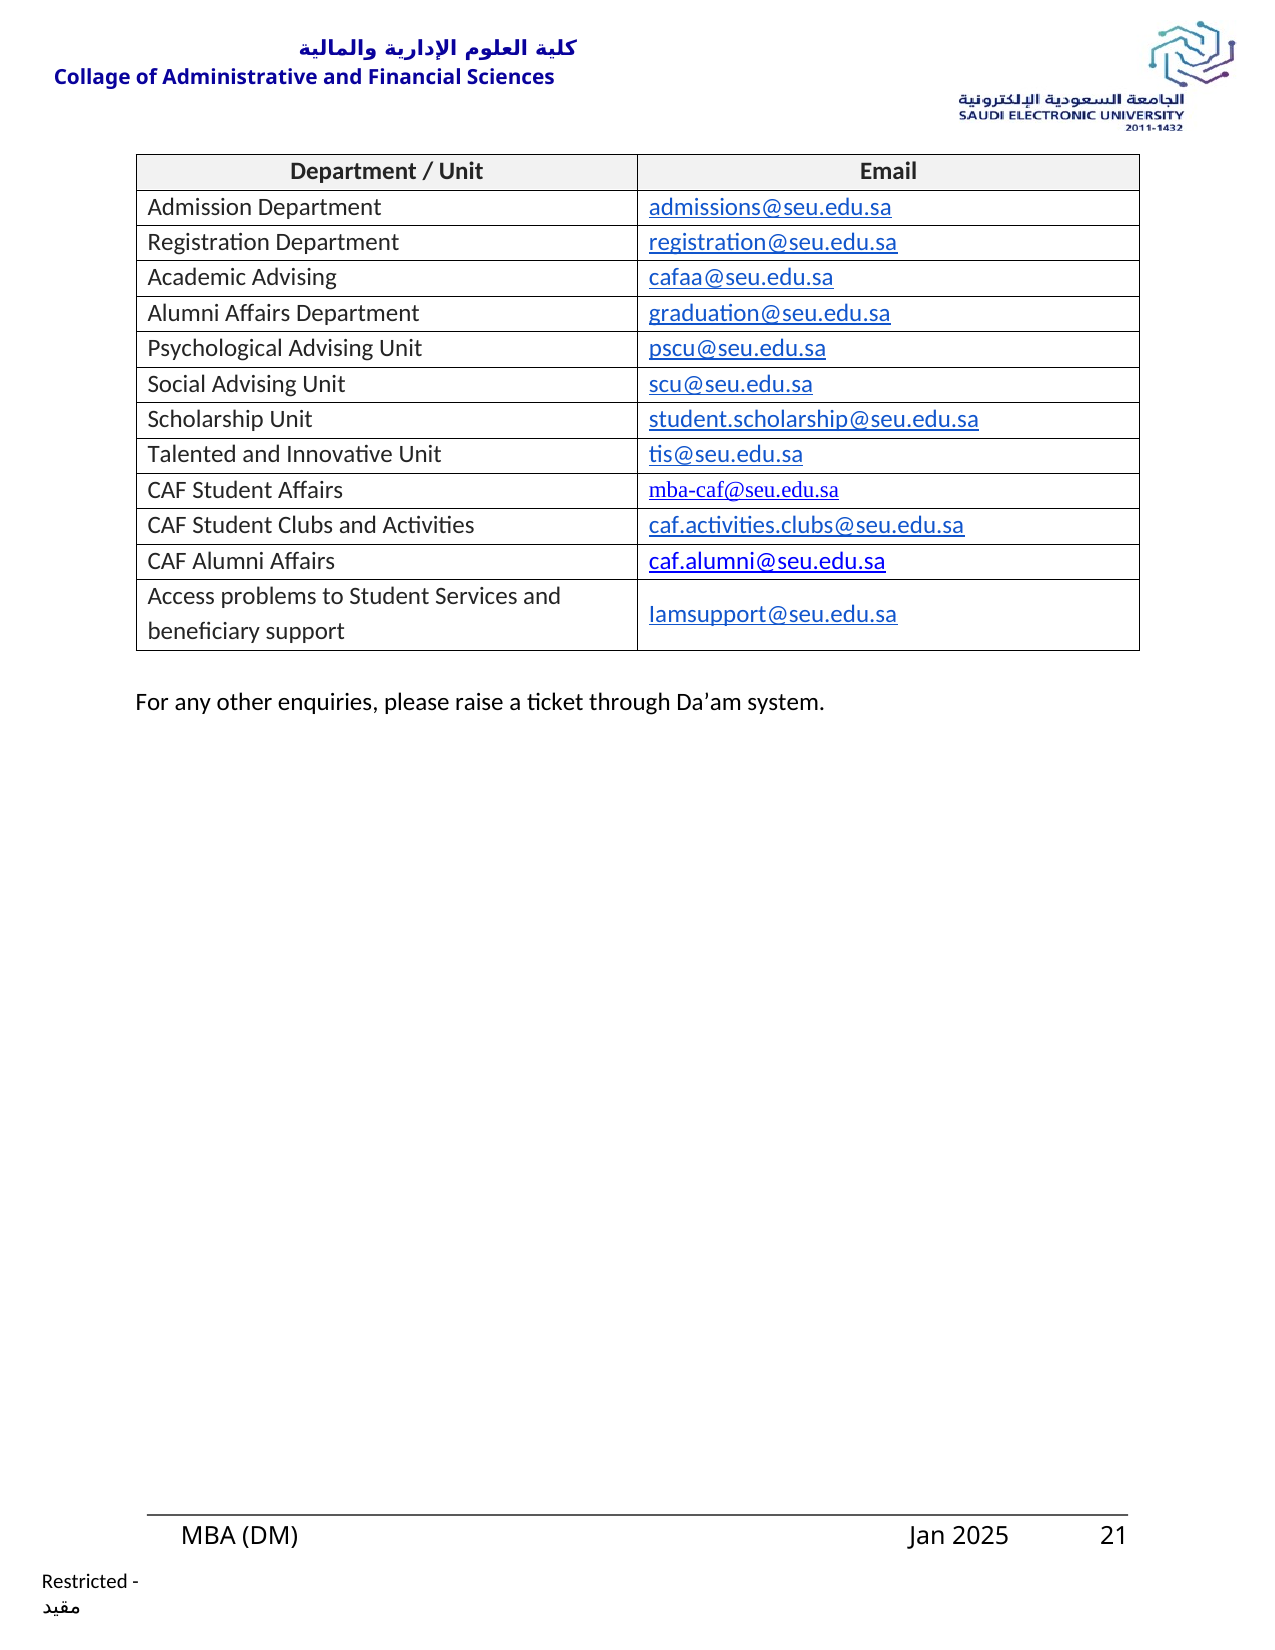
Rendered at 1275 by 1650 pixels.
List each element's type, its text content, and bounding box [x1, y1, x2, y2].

table_cell Registration Department [137, 226, 637, 260]
table_cell registration@seu.edu.sa [638, 226, 1139, 260]
table_cell scu@seu.edu.sa [638, 368, 1139, 402]
table_cell Access problems to Student Services and beneficiary support [137, 580, 637, 649]
text For any other enquiries, please raise a ticket through Da’am system. [135, 686, 1125, 716]
table_cell caf.alumni@seu.edu.sa [638, 545, 1139, 579]
table_cell Academic Advising [137, 261, 637, 296]
table_cell Alumni Affairs Department [137, 297, 637, 331]
table_cell Psychological Advising Unit [137, 332, 637, 367]
table_cell caf.activities.clubs@seu.edu.sa [638, 509, 1139, 544]
table_cell CAF Student Clubs and Activities [137, 509, 637, 544]
table_cell mba-caf@seu.edu.sa [638, 474, 1139, 508]
table_cell CAF Student Affairs [137, 474, 637, 508]
table_cell admissions@seu.edu.sa [638, 191, 1139, 225]
table_cell Admission Department [137, 191, 637, 225]
table_cell cafaa@seu.edu.sa [638, 261, 1139, 296]
table_header Department / Unit [137, 155, 637, 189]
table_cell graduation@seu.edu.sa [638, 297, 1139, 331]
table_cell CAF Alumni Affairs [137, 545, 637, 579]
table_cell Social Advising Unit [137, 368, 637, 402]
table_cell student.scholarship@seu.edu.sa [638, 403, 1139, 437]
table_cell pscu@seu.edu.sa [638, 332, 1139, 367]
table_cell Talented and Innovative Unit [137, 439, 637, 473]
table_cell Iamsupport@seu.edu.sa [638, 580, 1139, 649]
picture [958, 20, 1237, 131]
table_cell tis@seu.edu.sa [638, 439, 1139, 473]
table_cell Scholarship Unit [137, 403, 637, 437]
table_header Email [638, 155, 1139, 189]
